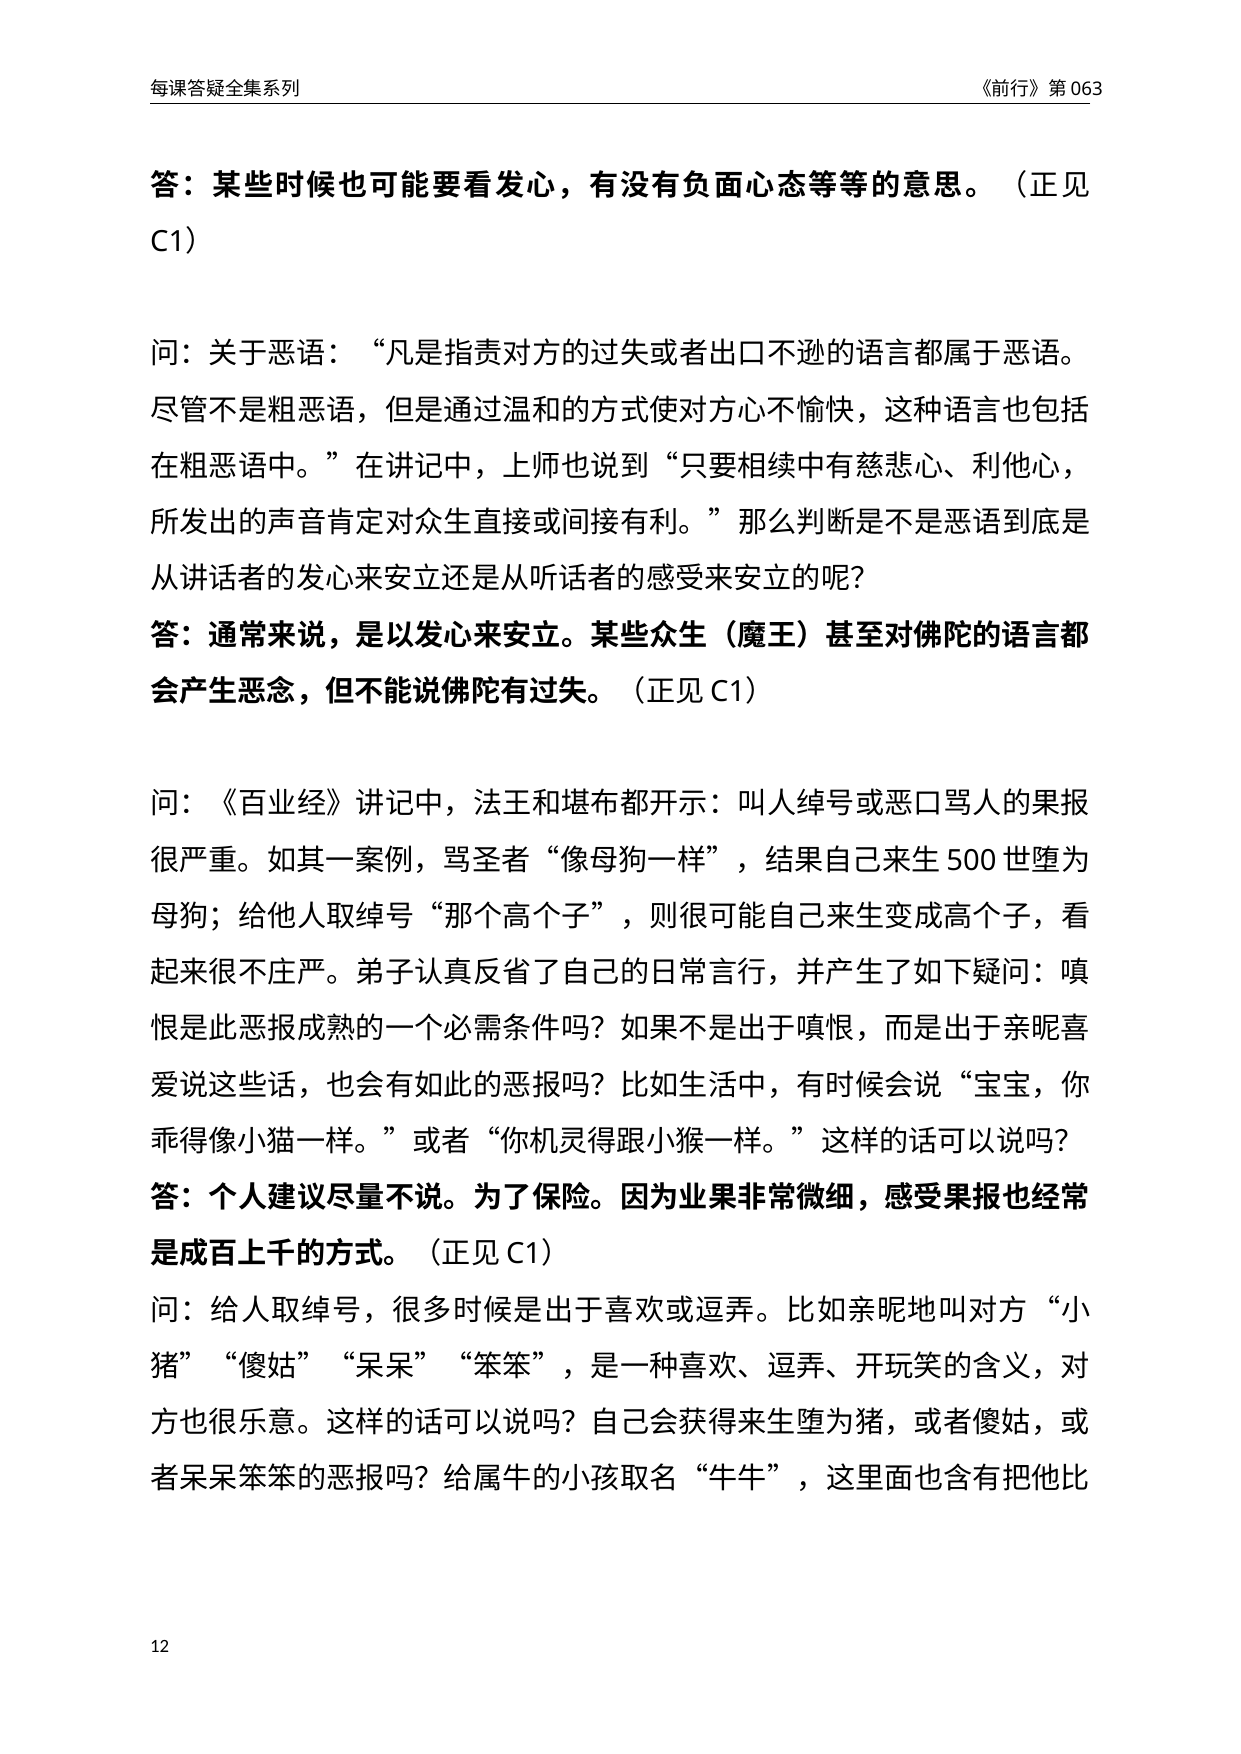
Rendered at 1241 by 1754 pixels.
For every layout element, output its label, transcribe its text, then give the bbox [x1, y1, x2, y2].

text 答：通常来说，是以发心来安立。某些众生（魔王）甚至对佛陀的语言都会产生恶念，但不能说佛陀有过失。（正见C1） [150, 600, 1090, 712]
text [150, 1275, 1090, 1500]
text 答：个人建议尽量不说。为了保险。因为业果非常微细，感受果报也经常是成百上千的方式。（正见C1） [150, 1162, 1090, 1275]
text 问：《百业经》讲记中，法王和堪布都开示：叫人绰号或恶口骂人的果报很严重。如其一案例，骂圣者“像母狗一样”，结果自己来生500世堕为母狗；给他人取绰号“那个高个子”，则很可能自己来生变成高个子，看起来很不庄严。弟子认真反省了自己的日常言行，并产生了如下疑问：嗔恨是此恶报成熟的一个必需条件吗？如果不是出于嗔恨，而是出于亲昵喜爱说这些话，也会有如此的恶报吗？比如生活中，有时候会说“宝宝，你乖得像小猫一样。”或者“你机灵得跟小猴一样。”这样的话可以说吗？ [150, 769, 1090, 1162]
text 答：某些时候也可能要看发心，有没有负面心态等等的意思。（正见C1） [150, 150, 1090, 262]
text 问：关于恶语：“凡是指责对方的过失或者出口不逊的语言都属于恶语。尽管不是粗恶语，但是通过温和的方式使对方心不愉快，这种语言也包括在粗恶语中。”在讲记中，上师也说到“只要相续中有慈悲心、利他心，所发出的声音肯定对众生直接或间接有利。”那么判断是不是恶语到底是从讲话者的发心来安立还是从听话者的感受来安立的呢？ [150, 319, 1090, 600]
